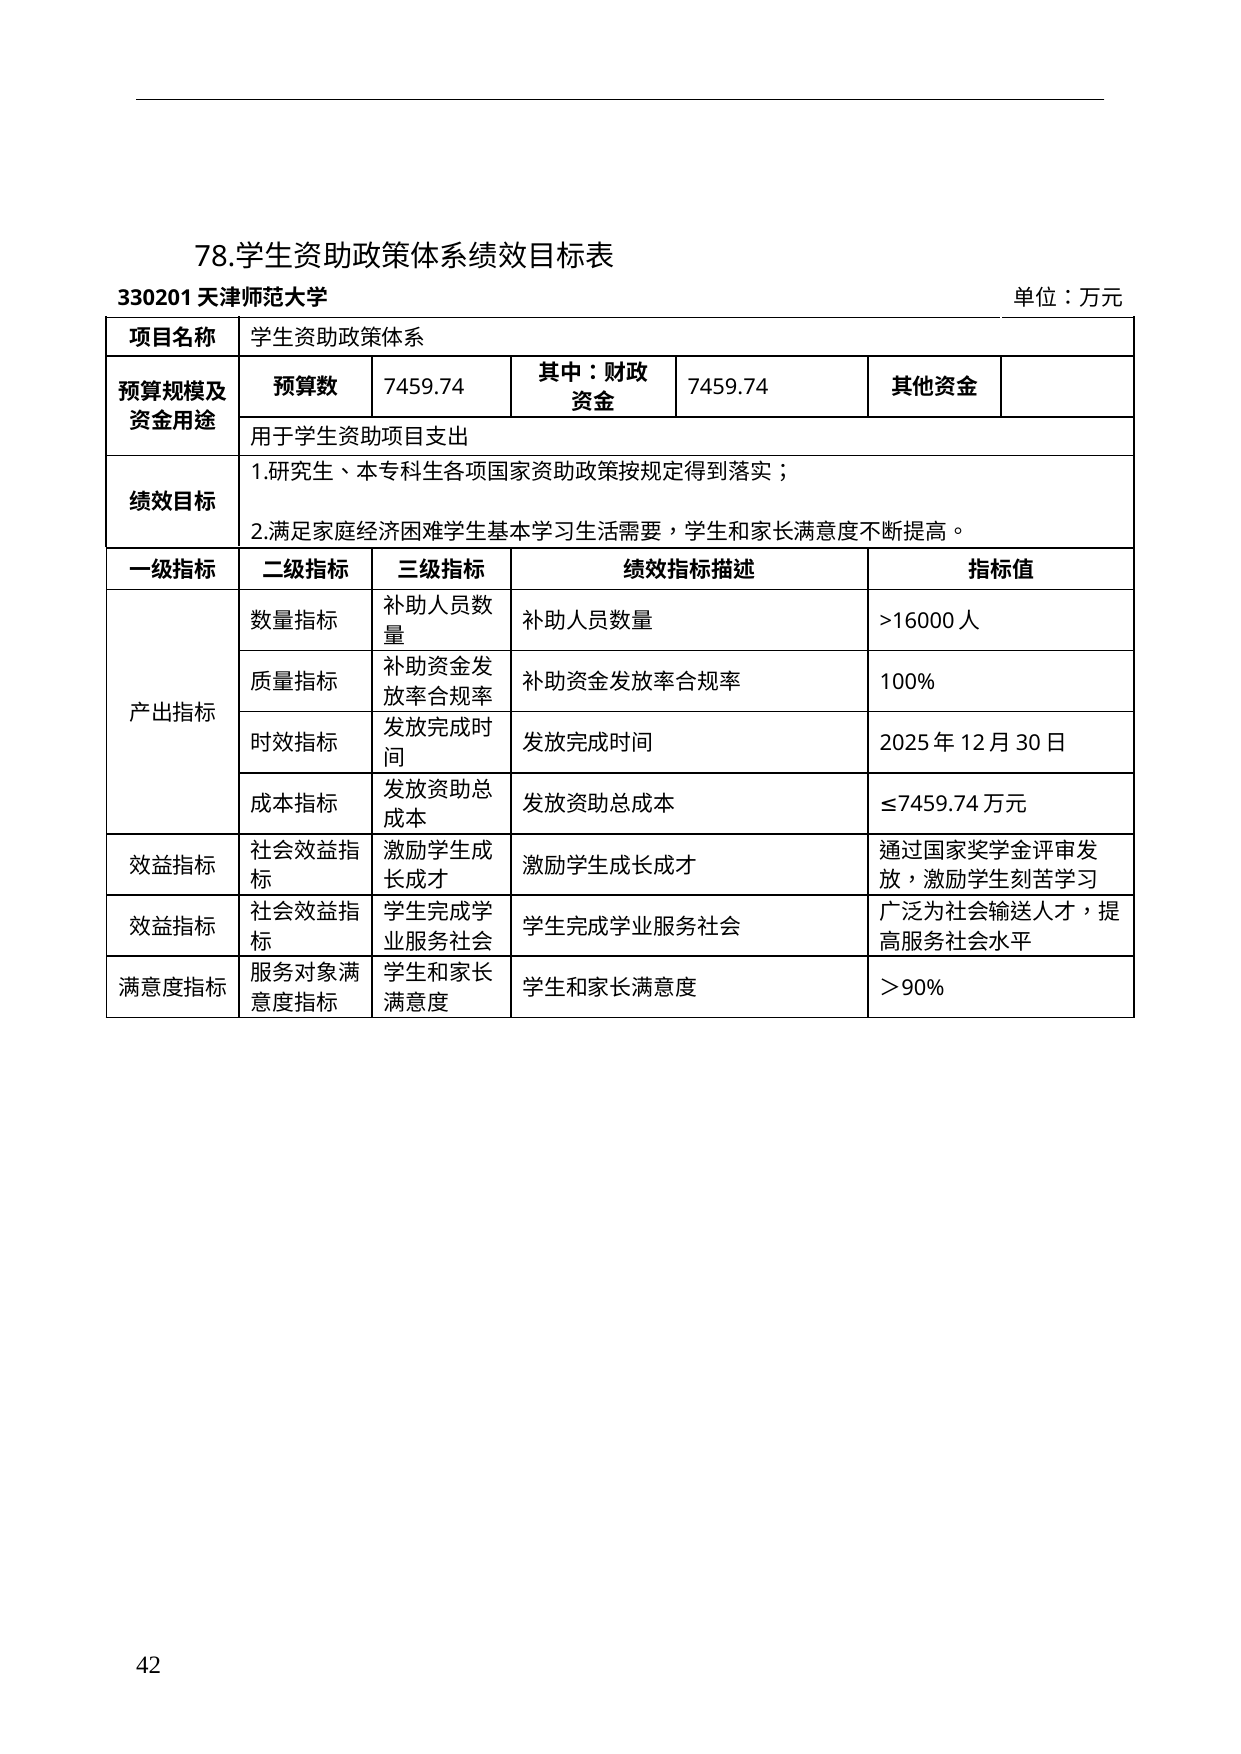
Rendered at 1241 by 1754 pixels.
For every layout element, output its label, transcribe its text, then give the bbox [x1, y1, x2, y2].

table_cell 学生完成学业服务社会 [373, 896, 510, 955]
table_cell 预算数 [240, 357, 371, 416]
table_cell 补助资金发放率合规率 [373, 651, 510, 711]
table_header 三级指标 [373, 549, 510, 588]
table_cell ≤7459.74万元 [869, 774, 1133, 833]
table_cell 7459.74 [373, 357, 510, 416]
table_cell 用于学生资助项目支出 [240, 418, 1133, 454]
table_cell 发放完成时间 [373, 712, 510, 772]
table_cell 学生资助政策体系 [240, 318, 1133, 355]
table_cell [1002, 357, 1133, 416]
table_header 绩效指标描述 [512, 549, 867, 588]
table_header 指标值 [869, 549, 1133, 588]
table_cell 发放资助总成本 [512, 774, 867, 833]
table_cell 社会效益指标 [240, 835, 371, 894]
table_cell 效益指标 [107, 896, 238, 955]
table_cell 产出指标 [107, 590, 238, 833]
table_cell 数量指标 [240, 590, 371, 650]
table_cell 2025年12月30日 [869, 712, 1133, 772]
table_cell 发放资助总成本 [373, 774, 510, 833]
table_cell 补助人员数量 [373, 590, 510, 650]
table_cell 社会效益指标 [240, 896, 371, 955]
table_cell 学生和家长满意度 [512, 957, 867, 1017]
table_cell 补助人员数量 [512, 590, 867, 650]
table_header 330201天津师范大学 [107, 277, 1000, 316]
table_cell 满意度指标 [107, 957, 238, 1017]
table_cell 学生完成学业服务社会 [512, 896, 867, 955]
table_header 单位：万元 [1002, 277, 1133, 316]
table_cell ＞90% [869, 957, 1133, 1017]
table_cell 7459.74 [677, 357, 867, 416]
table_cell 激励学生成长成才 [373, 835, 510, 894]
table_cell 补助资金发放率合规率 [512, 651, 867, 711]
table_cell 通过国家奖学金评审发放，激励学生刻苦学习 [869, 835, 1133, 894]
table_cell 成本指标 [240, 774, 371, 833]
table_cell 100% [869, 651, 1133, 711]
table_header 二级指标 [240, 549, 371, 588]
table_cell 时效指标 [240, 712, 371, 772]
table_cell 学生和家长满意度 [373, 957, 510, 1017]
table_cell 其中：财政 资金 [512, 357, 675, 416]
table_header 一级指标 [107, 549, 238, 588]
table_cell 绩效目标 [107, 456, 238, 545]
table_cell 服务对象满意度指标 [240, 957, 371, 1017]
table_cell 激励学生成长成才 [512, 835, 867, 894]
table_cell 项目名称 [107, 318, 238, 355]
text 78.学生资助政策体系绩效目标表 [136, 235, 1104, 275]
table_cell 效益指标 [107, 835, 238, 894]
table_cell 质量指标 [240, 651, 371, 711]
table_cell 发放完成时间 [512, 712, 867, 772]
table_cell 广泛为社会输送人才，提高服务社会水平 [869, 896, 1133, 955]
table_cell 其他资金 [869, 357, 1000, 416]
table_cell 1.研究生、本专科生各项国家资助政策按规定得到落实； 2.满足家庭经济困难学生基本学习生活需要，学生和家长满意度不断提高。 [240, 456, 1133, 545]
table_cell >16000人 [869, 590, 1133, 650]
table_cell 预算规模及资金用途 [107, 357, 238, 454]
